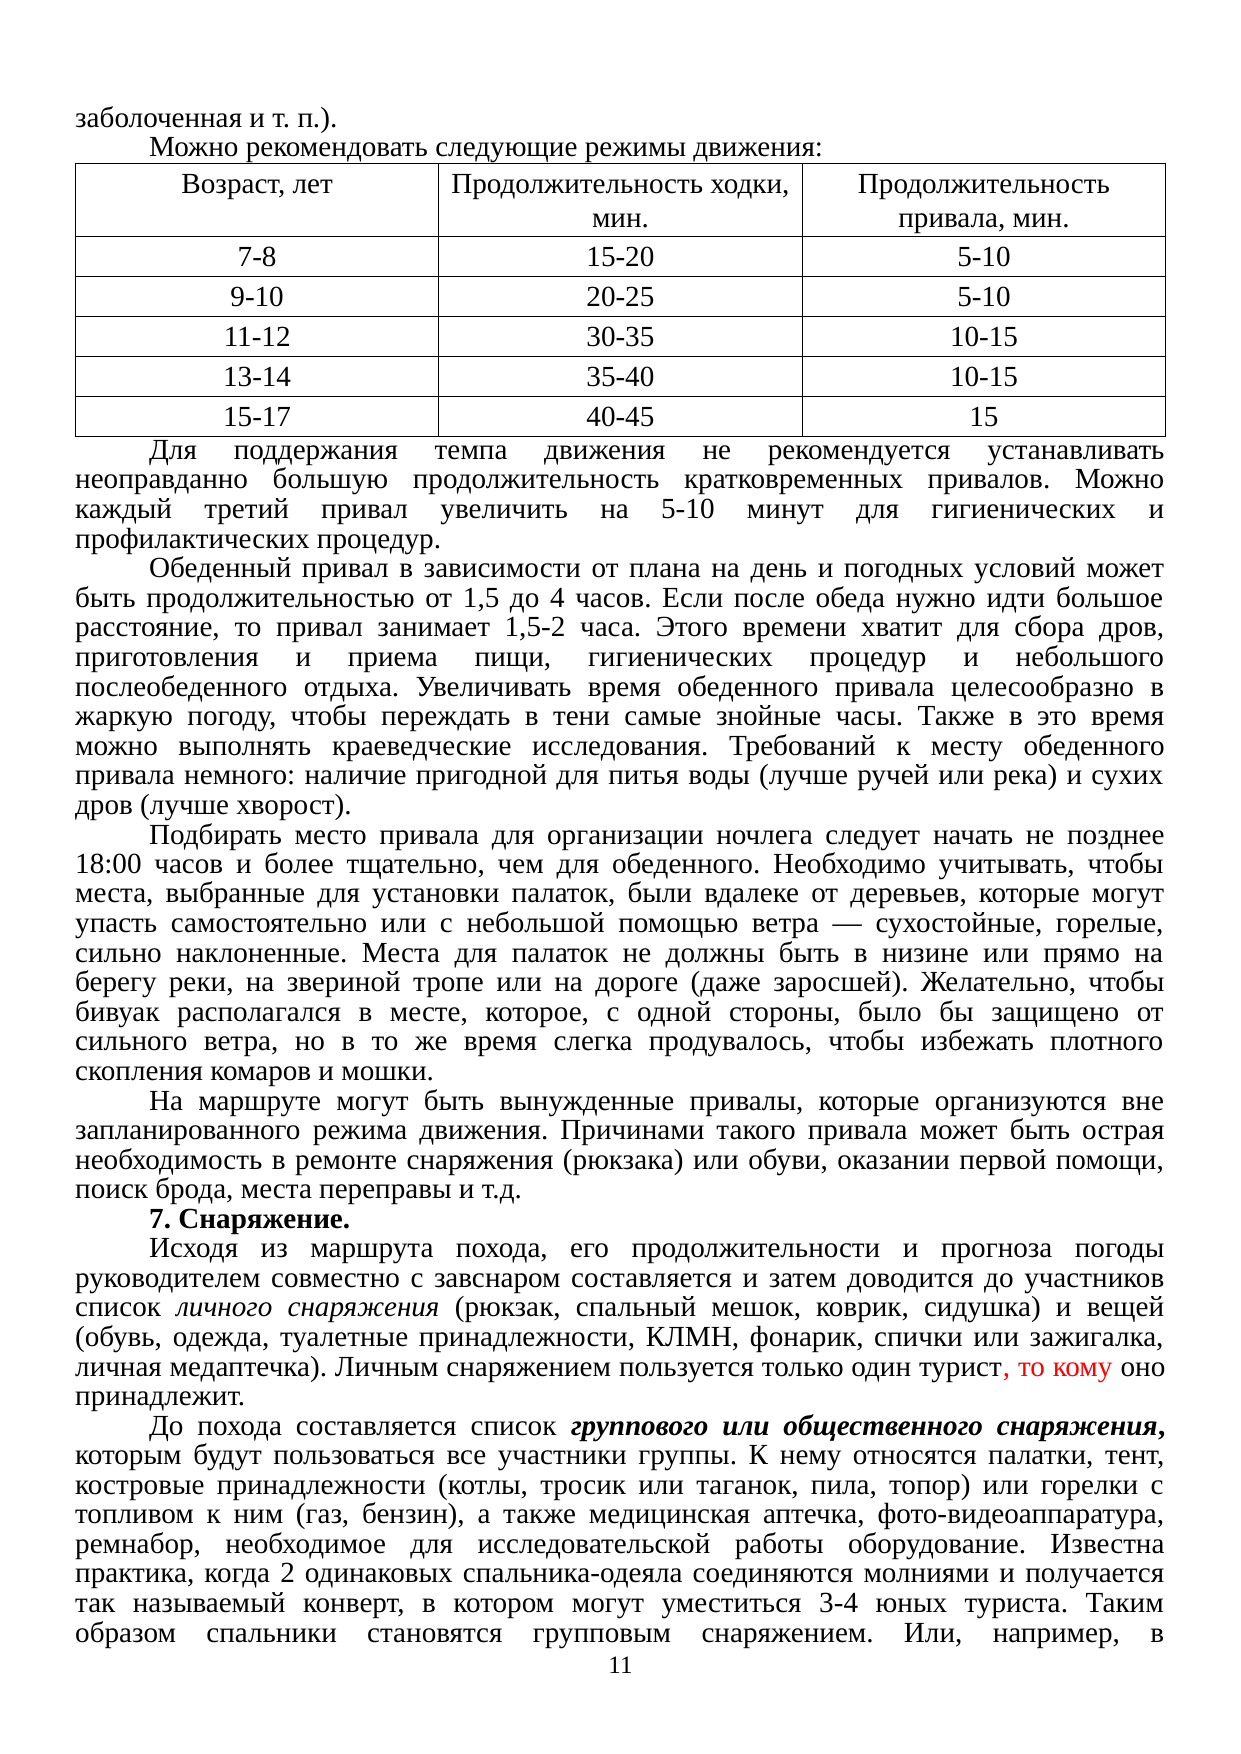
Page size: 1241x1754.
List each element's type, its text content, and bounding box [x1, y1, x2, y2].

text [75, 1412, 1165, 1648]
table_header Возраст, лет [76, 164, 438, 236]
text Подбирать место привала для организации ночлега следует начать не позднее 18:00 часов и более тщательно, чем для обеденного. Необходимо учитывать, чтобы места, выбранные для установки палаток, были вдалеке от деревьев, которые могут упасть самостоятельно или с небольшой помощью ветра — сухостойные, горелые, сильно наклоненные. Места для палаток не должны быть в низине или прямо на берегу реки, на звериной тропе или на дороге (даже заросшей). Желательно, чтобы бивуак располагался в месте, которое, с одной стороны, было бы защищено от сильного ветра, но в то же время слегка продувалось, чтобы избежать плотного скопления комаров и мошки. [75, 821, 1165, 1087]
table_cell 13-14 [76, 357, 438, 396]
table_cell 5-10 [803, 237, 1165, 276]
text Можно рекомендовать следующие режимы движения: [75, 133, 1165, 163]
table_cell 9-10 [76, 277, 438, 316]
text Для поддержания темпа движения не рекомендуется устанавливать неоправданно большую продолжительность кратковременных привалов. Можно каждый третий привал увеличить на 5-10 минут для гигиенических и профилактических процедур. [75, 437, 1165, 554]
text 7. Снаряжение. [75, 1205, 1165, 1234]
table_cell 15 [803, 397, 1165, 436]
text Исходя из маршрута похода, его продолжительности и прогноза погоды руководителем совместно с завснаром составляется и затем доводится до участников список личного снаряжения (рюкзак, спальный мешок, коврик, сидушка) и вещей (обувь, одежда, туалетные принадлежности, КЛМН, фонарик, спички или зажигалка, личная медаптечка). Личным снаряжением пользуется только один турист, то кому оно принадлежит. [75, 1234, 1165, 1412]
table_cell 15-17 [76, 397, 438, 436]
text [75, 104, 1165, 133]
table_cell 40-45 [439, 397, 802, 436]
text На маршруте могут быть вынужденные привалы, которые организуются вне запланированного режима движения. Причинами такого привала может быть острая необходимость в ремонте снаряжения (рюкзака) или обуви, оказании первой помощи, поиск брода, места переправы и т.д. [75, 1087, 1165, 1205]
table_cell 30-35 [439, 317, 802, 356]
table_cell 11-12 [76, 317, 438, 356]
table_cell 10-15 [803, 317, 1165, 356]
table_cell 35-40 [439, 357, 802, 396]
text Обеденный привал в зависимости от плана на день и погодных условий может быть продолжительностью от 1,5 до 4 часов. Если после обеда нужно идти большое расстояние, то привал занимает 1,5-2 часа. Этого времени хватит для сбора дров, приготовления и приема пищи, гигиенических процедур и небольшого послеобеденного отдыха. Увеличивать время обеденного привала целесообразно в жаркую погоду, чтобы переждать в тени самые знойные часы. Также в это время можно выполнять краеведческие исследования. Требований к месту обеденного привала немного: наличие пригодной для питья воды (лучше ручей или река) и сухих дров (лучше хворост). [75, 554, 1165, 821]
table_cell 15-20 [439, 237, 802, 276]
table_cell 5-10 [803, 277, 1165, 316]
table_header Продолжительность привала, мин. [803, 164, 1165, 236]
table_cell 7-8 [76, 237, 438, 276]
table_cell 20-25 [439, 277, 802, 316]
table_cell 10-15 [803, 357, 1165, 396]
table_header Продолжительность ходки, мин. [439, 164, 802, 236]
